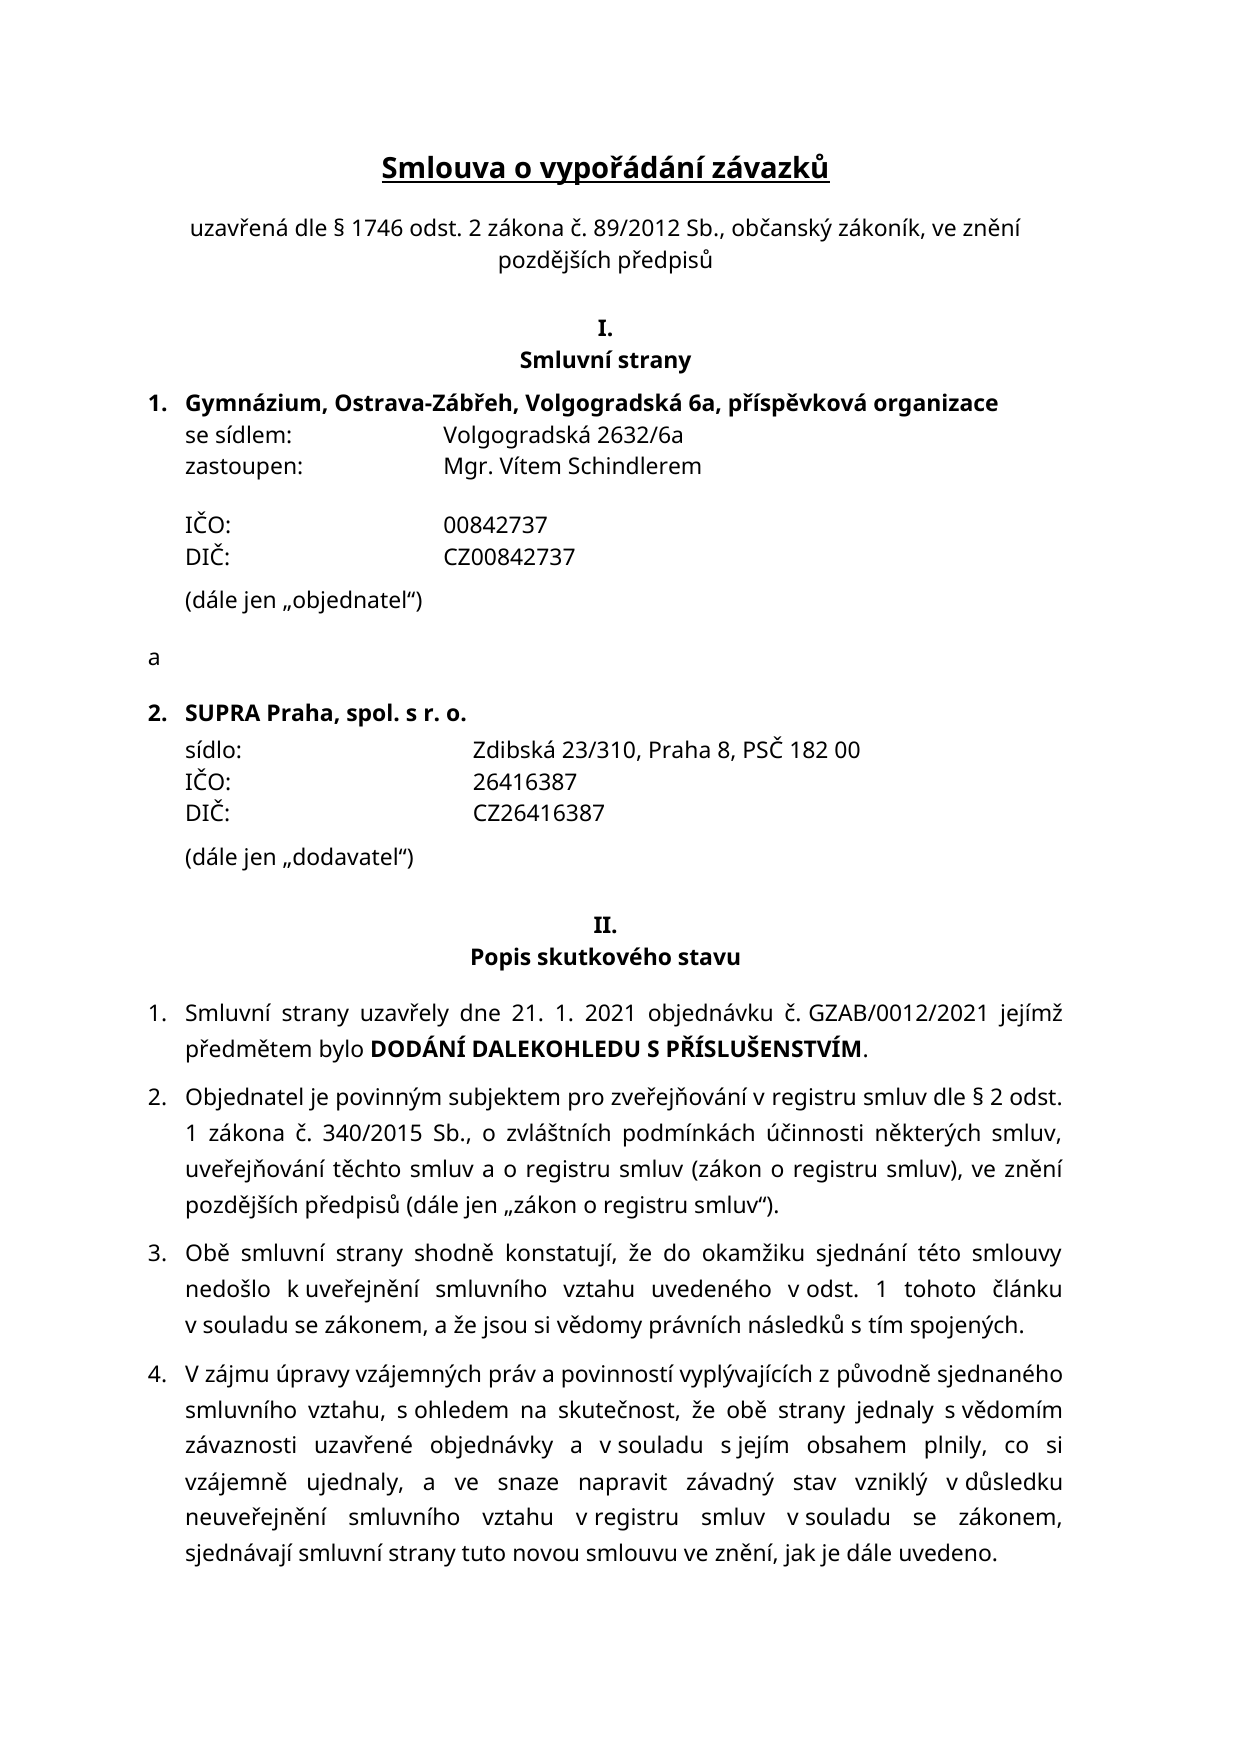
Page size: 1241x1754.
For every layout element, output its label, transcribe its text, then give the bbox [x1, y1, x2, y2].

title Smlouva o vypořádání závazků [148, 148, 1063, 187]
list (dále jen „objednatel“) [185, 584, 1063, 615]
list Obě smluvní strany shodně konstatují, že do okamžiku sjednání této smlouvy nedošlo k uveřejnění smluvního vztahu uvedeného v odst. 1 tohoto článku v souladu se zákonem, a že jsou si vědomy právních následků s tím spojených. [148, 1237, 1063, 1340]
list Gymnázium, Ostrava-Zábřeh, Volgogradská 6a, příspěvková organizace [148, 387, 1063, 419]
list SUPRA Praha, spol. s r. o. [148, 697, 1063, 728]
list zastoupen: Mgr. Vítem Schindlerem [185, 450, 1063, 481]
text I. Smluvní strany [148, 312, 1063, 375]
list DIČ: CZ00842737 [185, 540, 1063, 572]
list se sídlem: Volgogradská 2632/6a [185, 419, 1063, 450]
list (dále jen „dodavatel“) [185, 840, 1063, 872]
text II. Popis skutkového stavu [148, 909, 1063, 972]
list Smluvní strany uzavřely dne 21. 1. 2021 objednávku č. GZAB/0012/2021 jejímž předmětem bylo DODÁNÍ DALEKOHLEDU S PŘÍSLUŠENSTVÍM. [148, 997, 1063, 1064]
list IČO: 00842737 [185, 509, 1063, 540]
list Objednatel je povinným subjektem pro zveřejňování v registru smluv dle § 2 odst. 1 zákona č. 340/2015 Sb., o zvláštních podmínkách účinnosti některých smluv, uveřejňování těchto smluv a o registru smluv (zákon o registru smluv), ve znění pozdějších předpisů (dále jen „zákon o registru smluv“). [148, 1081, 1063, 1220]
list IČO: 26416387 [185, 765, 1063, 797]
text uzavřená dle § 1746 odst. 2 zákona č. 89/2012 Sb., občanský zákoník, ve znění pozdějších předpisů [148, 212, 1063, 275]
list V zájmu úpravy vzájemných práv a povinností vyplývajících z původně sjednaného smluvního vztahu, s ohledem na skutečnost, že obě strany jednaly s vědomím závaznosti uzavřené objednávky a v souladu s jejím obsahem plnily, co si vzájemně ujednaly, a ve snaze napravit závadný stav vzniklý v důsledku neuveřejnění smluvního vztahu v registru smluv v souladu se zákonem, sjednávají smluvní strany tuto novou smlouvu ve znění, jak je dále uvedeno. [148, 1358, 1063, 1568]
list DIČ: CZ26416387 [185, 797, 1063, 828]
text a [148, 640, 1063, 672]
list sídlo: Zdibská 23/310, Praha 8, PSČ 182 00 [185, 734, 1063, 765]
